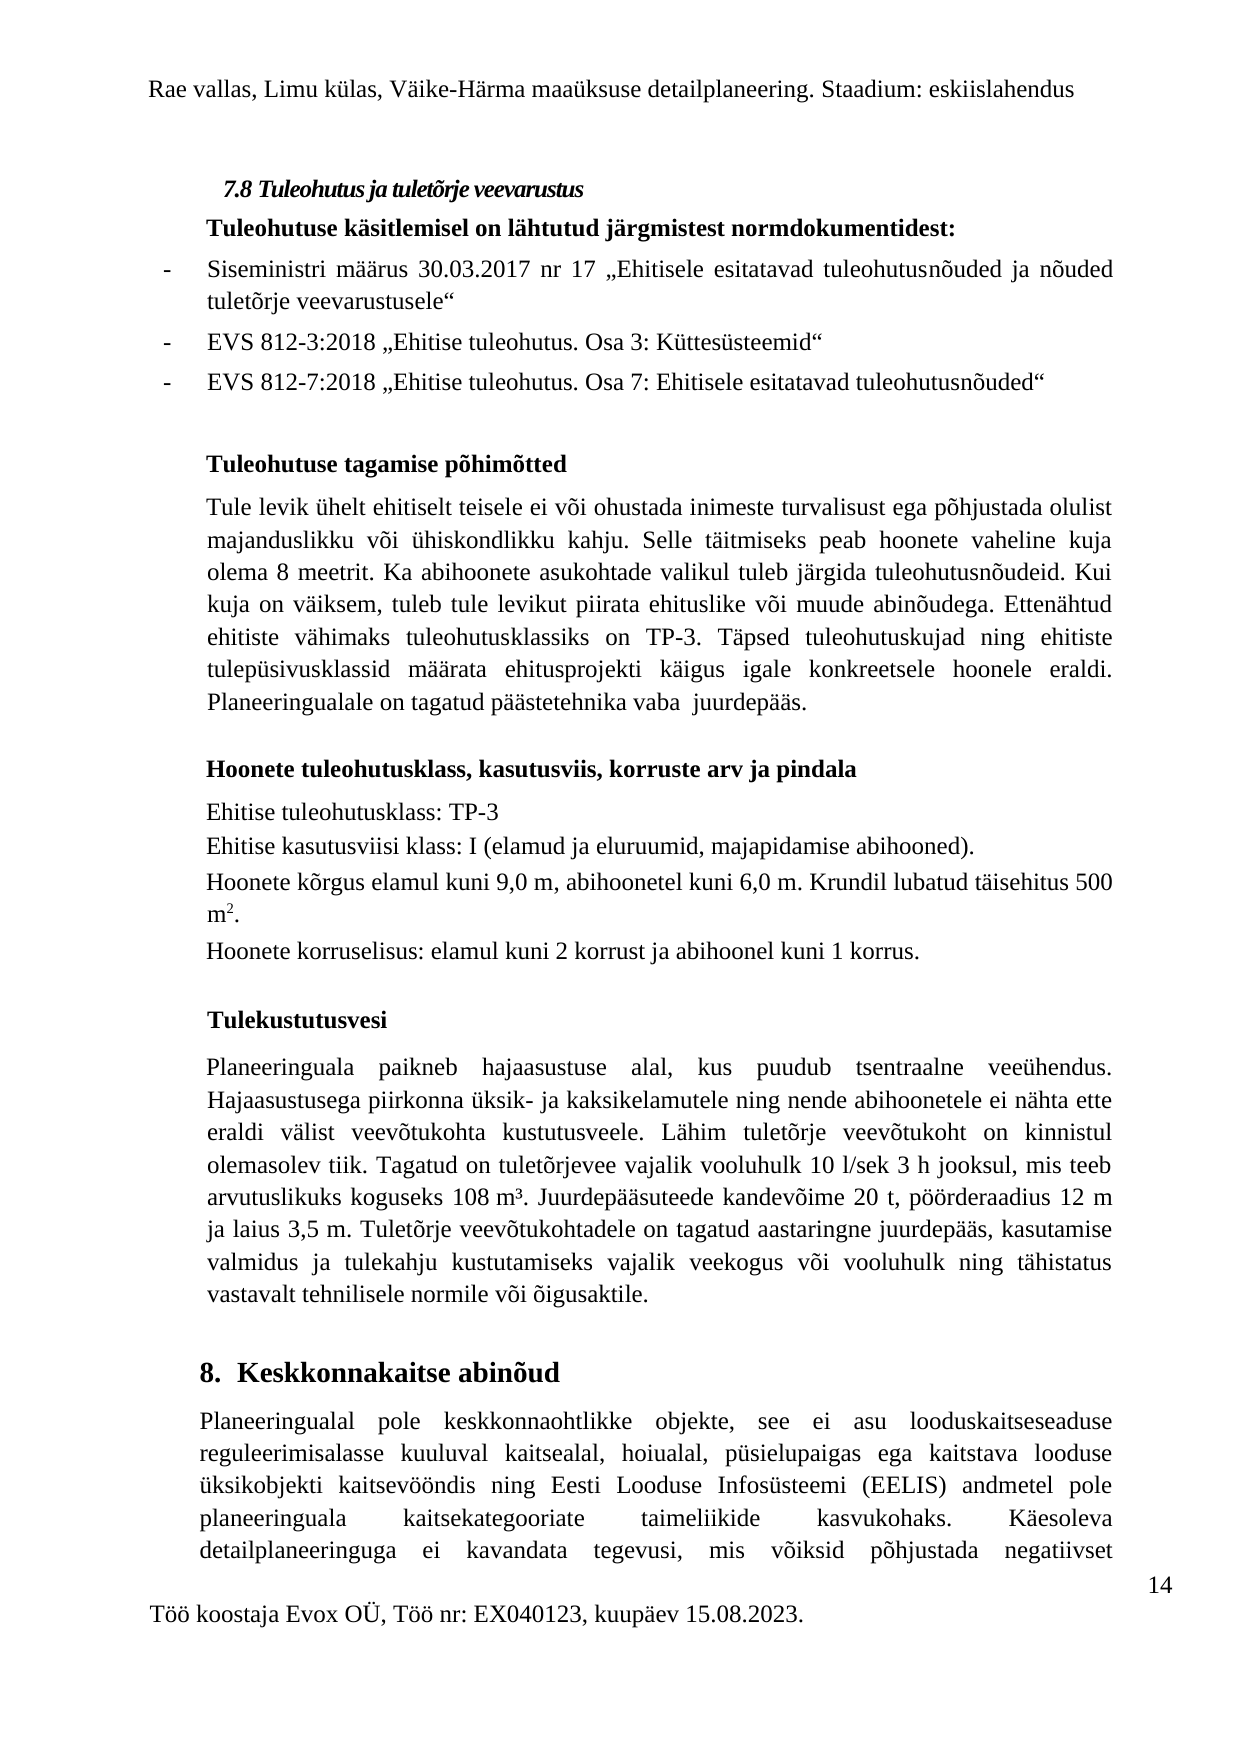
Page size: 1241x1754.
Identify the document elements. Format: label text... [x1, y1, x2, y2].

text Tule levik ühelt ehitiselt teisele ei või ohustada inimeste turvalisust ega põhjustada olulist majanduslikku või ühiskondlikku kahju. Selle täitmiseks peab hoonete vaheline kuja olema 8 meetrit. Ka abihoonete asukohtade valikul tuleb järgida tuleohutusnõudeid. Kui kuja on väiksem, tuleb tule levikut piirata ehituslike või muude abinõudega. Ettenähtud ehitiste vähimaks tuleohutusklassiks on TP-3. Täpsed tuleohutuskujad ning ehitiste tulepüsivusklassid määrata ehitusprojekti käigus igale konkreetsele hoonele eraldi. Planeeringualale on tagatud päästetehnika vaba juurdepääs. [206, 492, 1113, 715]
text Tuleohutuse käsitlemisel on lähtutud järgmistest normdokumentidest: [206, 213, 1113, 242]
list Siseministri määrus 30.03.2017 nr 17 „Ehitisele esitatavad tuleohutusnõuded ja nõuded tuletõrje veevarustusele“ [163, 254, 1113, 315]
subtitle 7.8 Tuleohutus ja tuletõrje veevarustus [223, 174, 1172, 203]
text Planeeringuala paikneb hajaasustuse alal, kus puudub tsentraalne veeühendus. Hajaasustusega piirkonna üksik- ja kaksikelamutele ning nende abihoonetele ei nähta ette eraldi välist veevõtukohta kustutusveele. Lähim tuletõrje veevõtukoht on kinnistul olemasolev tiik. Tagatud on tuletõrjevee vajalik vooluhulk 10 l/sek 3 h jooksul, mis teeb arvutuslikuks koguseks 108 m³. Juurdepääsuteede kandevõime 20 t, pöörderaadius 12 m ja laius 3,5 m. Tuletõrje veevõtukohtadele on tagatud aastaringne juurdepääs, kasutamise valmidus ja tulekahju kustutamiseks vajalik veekogus või vooluhulk ning tähistatus vastavalt tehnilisele normile või õigusaktile. [206, 1052, 1113, 1308]
text Ehitise kasutusviisi klass: I (elamud ja eluruumid, majapidamise abihooned). [206, 831, 1113, 860]
text Hoonete kõrgus elamul kuni 9,0 m, abihoonetel kuni 6,0 m. Krundil lubatud täisehitus 500 m2. [206, 867, 1113, 928]
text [199, 1406, 1113, 1564]
list EVS 812-7:2018 „Ehitise tuleohutus. Osa 7: Ehitisele esitatavad tuleohutusnõuded“ [163, 367, 1113, 396]
text Ehitise tuleohutusklass: TP-3 [206, 797, 1113, 826]
text Hoonete tuleohutusklass, kasutusviis, korruste arv ja pindala [206, 754, 1113, 783]
subtitle Keskkonnakaitse abinõud [199, 1355, 1172, 1389]
list EVS 812-3:2018 „Ehitise tuleohutus. Osa 3: Küttesüsteemid“ [163, 327, 1113, 356]
text Hoonete korruselisus: elamul kuni 2 korrust ja abihoonel kuni 1 korrus. [206, 936, 1113, 965]
text Tuleohutuse tagamise põhimõtted [206, 449, 1113, 478]
text Tulekustutusvesi [207, 1005, 1172, 1033]
